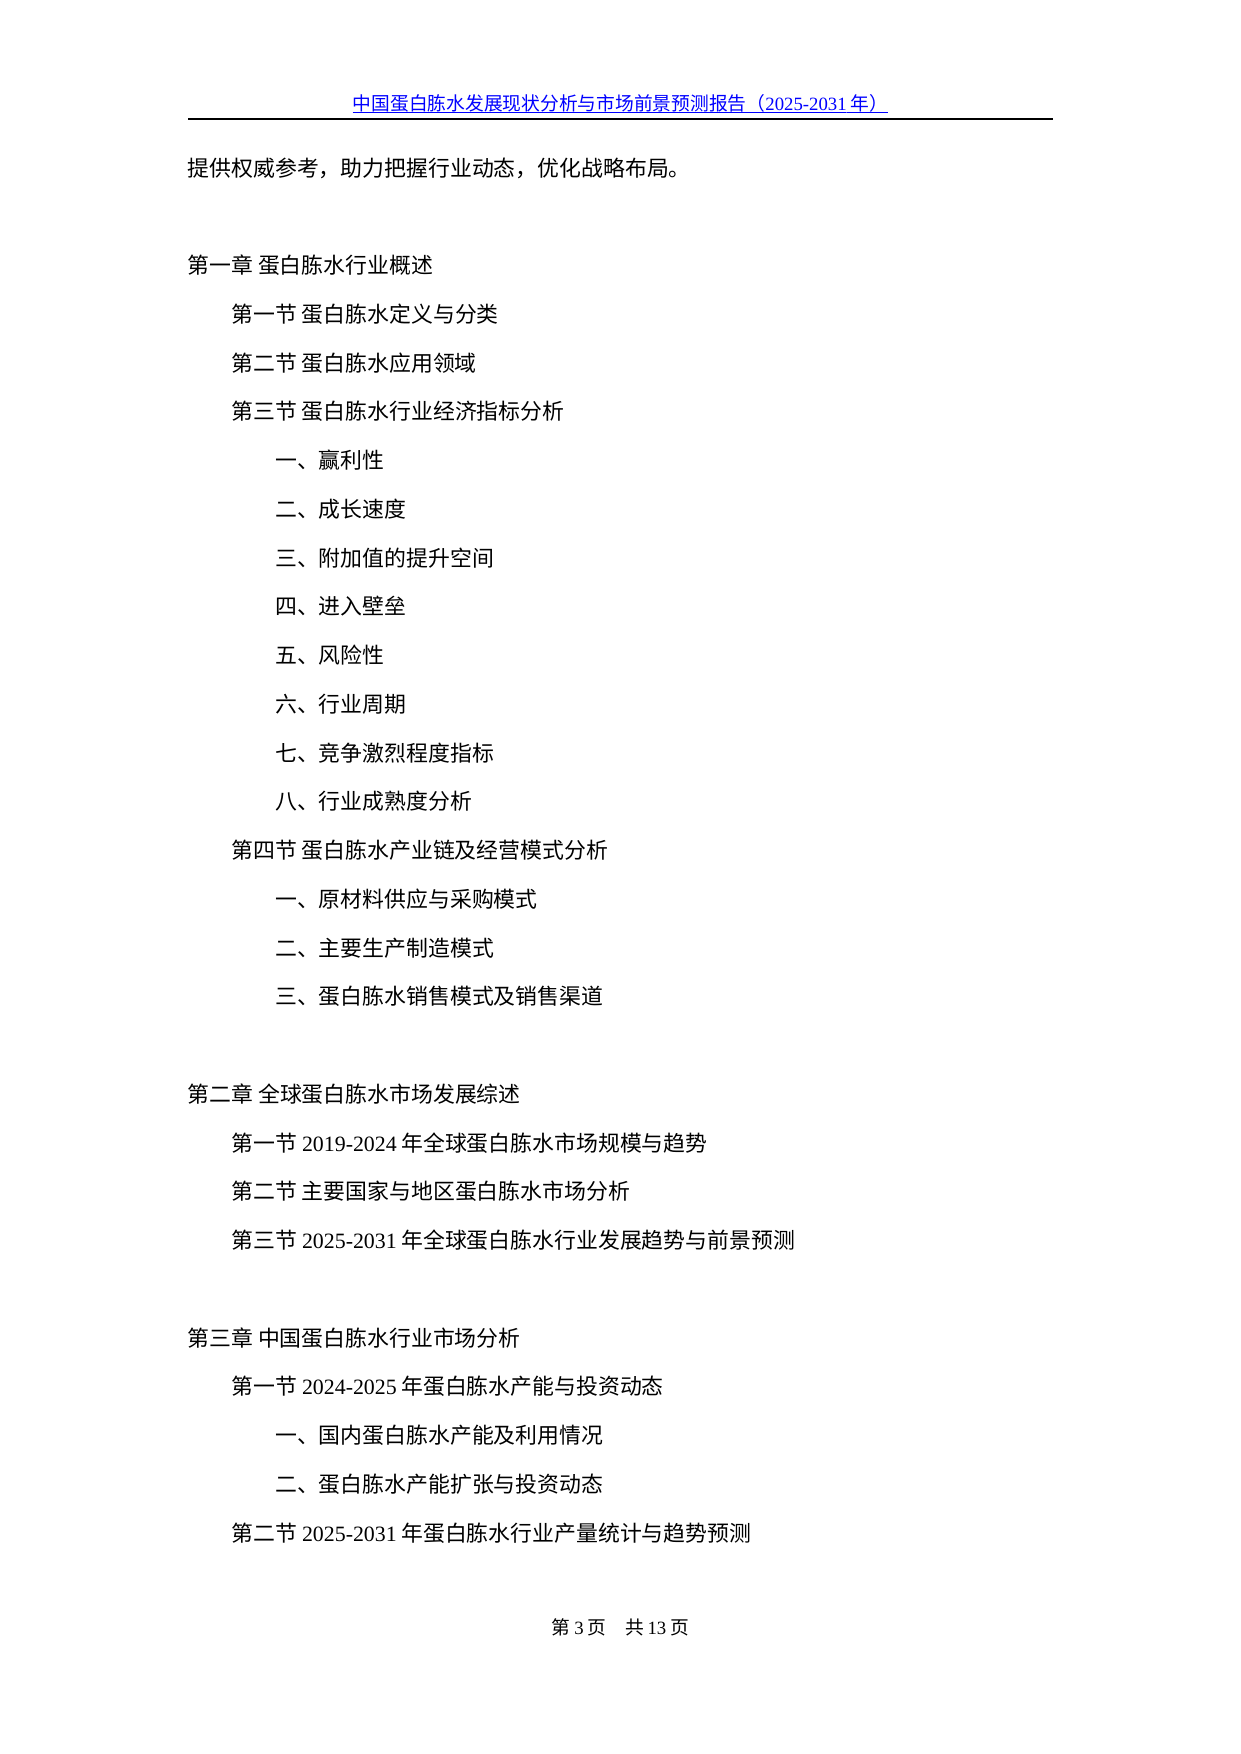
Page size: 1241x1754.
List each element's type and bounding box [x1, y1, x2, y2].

text [187, 150, 1053, 1548]
